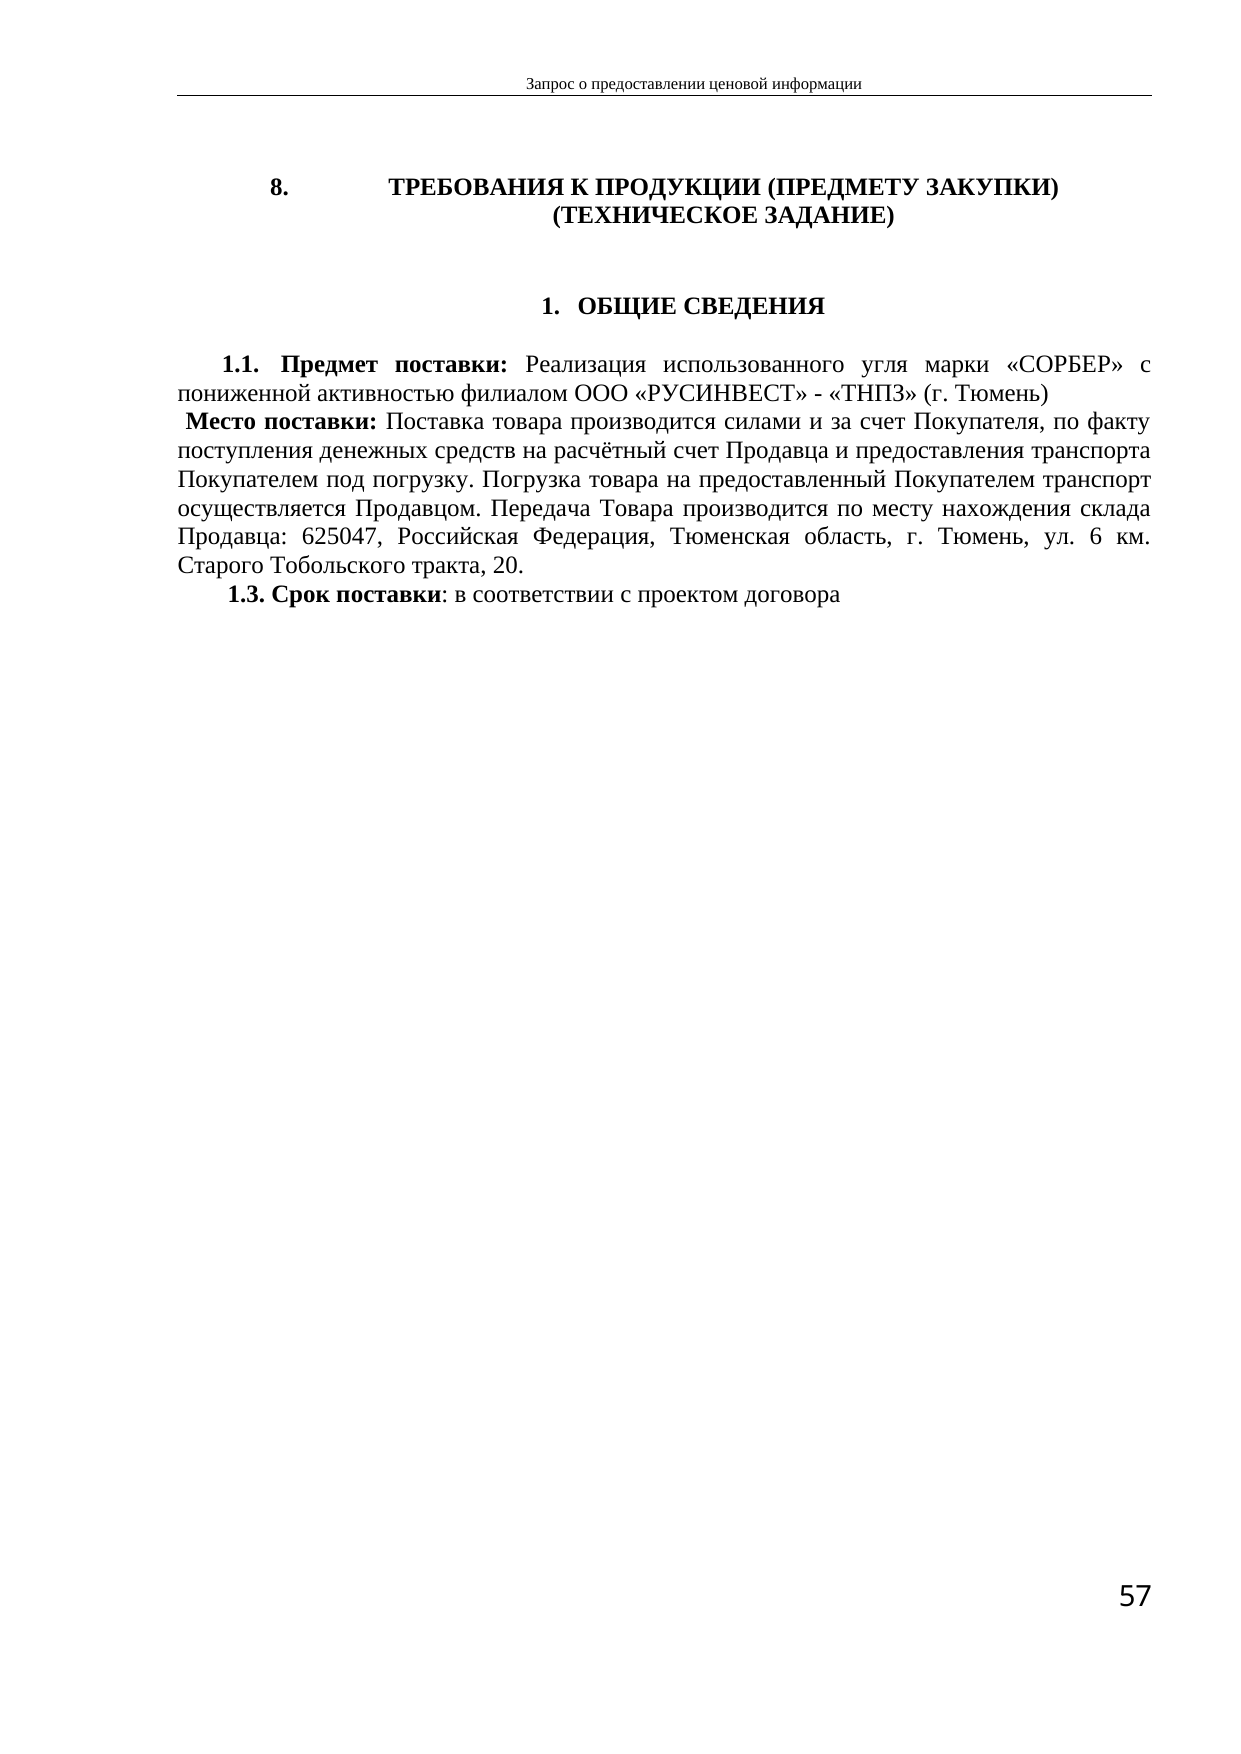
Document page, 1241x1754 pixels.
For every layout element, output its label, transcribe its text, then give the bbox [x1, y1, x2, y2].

list ОБЩИЕ СВЕДЕНИЯ [215, 291, 1152, 320]
text 1.3. Срок поставки: в соответствии с проектом договора [177, 579, 1152, 608]
list Предмет поставки: Реализация использованного угля марки «СОРБЕР» с пониженной активностью филиалом ООО «РУСИНВЕСТ» - «ТНПЗ» (г. Тюмень) [177, 349, 1152, 406]
text Место поставки: Поставка товара производится силами и за счет Покупателя, по факту поступления денежных средств на расчётный счет Продавца и предоставления транспорта Покупателем под погрузку. Погрузка товара на предоставленный Покупателем транспорт осуществляется Продавцом. Передача Товара производится по месту нахождения склада Продавца: 625047, Российская Федерация, Тюменская область, г. Тюмень, ул. 6 км. Старого Тобольского тракта, 20. [177, 406, 1152, 579]
list ТРЕБОВАНИЯ К ПРОДУКЦИИ (ПРЕДМЕТУ ЗАКУПКИ) [177, 172, 1152, 201]
text (ТЕХНИЧЕСКОЕ ЗАДАНИЕ) [295, 201, 1152, 229]
